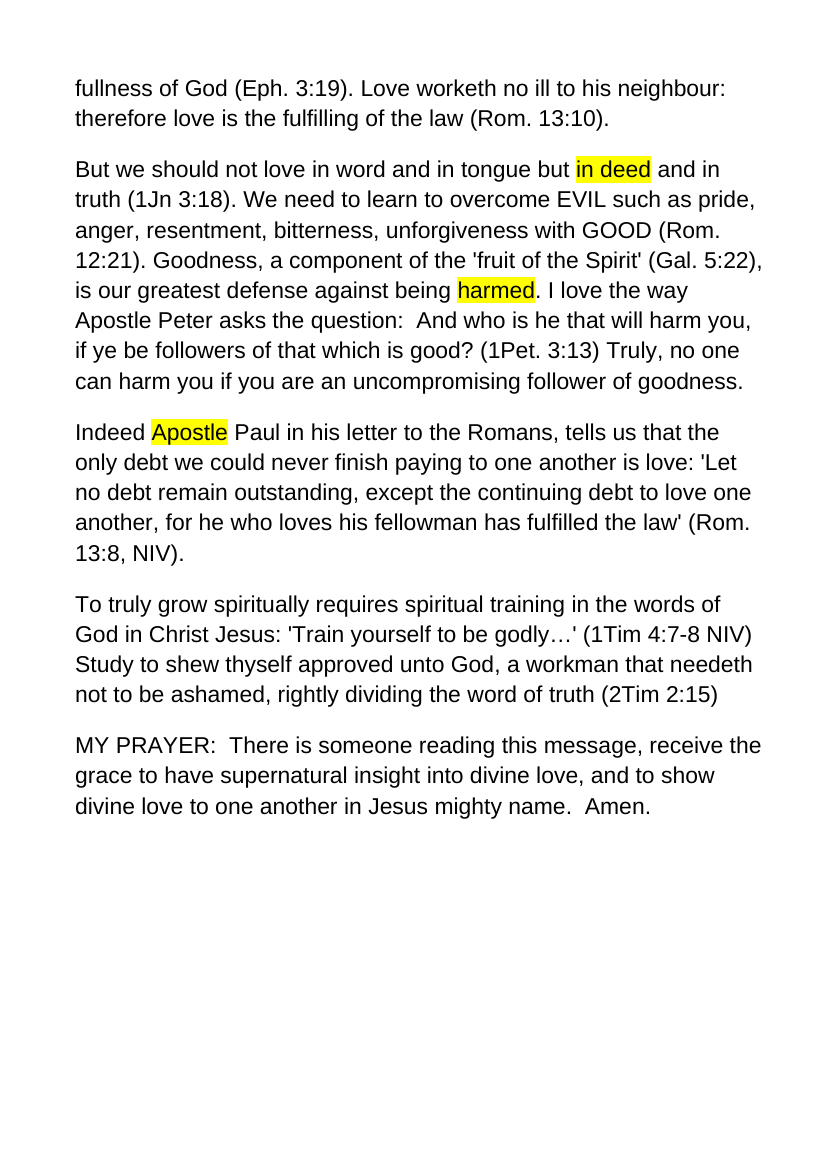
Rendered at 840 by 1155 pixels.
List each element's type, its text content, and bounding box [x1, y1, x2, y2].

text To truly grow spiritually requires spiritual training in the words of God in Christ Jesus: 'Train yourself to be godly…' (1Tim 4:7-8 NIV) Study to shew thyself approved unto God, a workman that needeth not to be ashamed, rightly dividing the word of truth (2Tim 2:15) [75, 591, 765, 708]
text Indeed Apostle Paul in his letter to the Romans, tells us that the only debt we could never finish paying to one another is love: 'Let no debt remain outstanding, except the continuing debt to love one another, for he who loves his fellowman has fulfilled the law' (Rom. 13:8, NIV). [75, 419, 765, 566]
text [75, 75, 765, 132]
text But we should not love in word and in tongue but in deed and in truth (1Jn 3:18). We need to learn to overcome EVIL such as pride, anger, resentment, bitterness, unforgiveness with GOOD (Rom. 12:21). Goodness, a component of the 'fruit of the Spirit' (Gal. 5:22), is our greatest defense against being harmed. I love the way Apostle Peter asks the question: And who is he that will harm you, if ye be followers of that which is good? (1Pet. 3:13) Truly, no one can harm you if you are an uncompromising follower of goodness. [75, 156, 765, 394]
text MY PRAYER: There is someone reading this message, receive the grace to have supernatural insight into divine love, and to show divine love to one another in Jesus mighty name. Amen. [75, 732, 765, 819]
